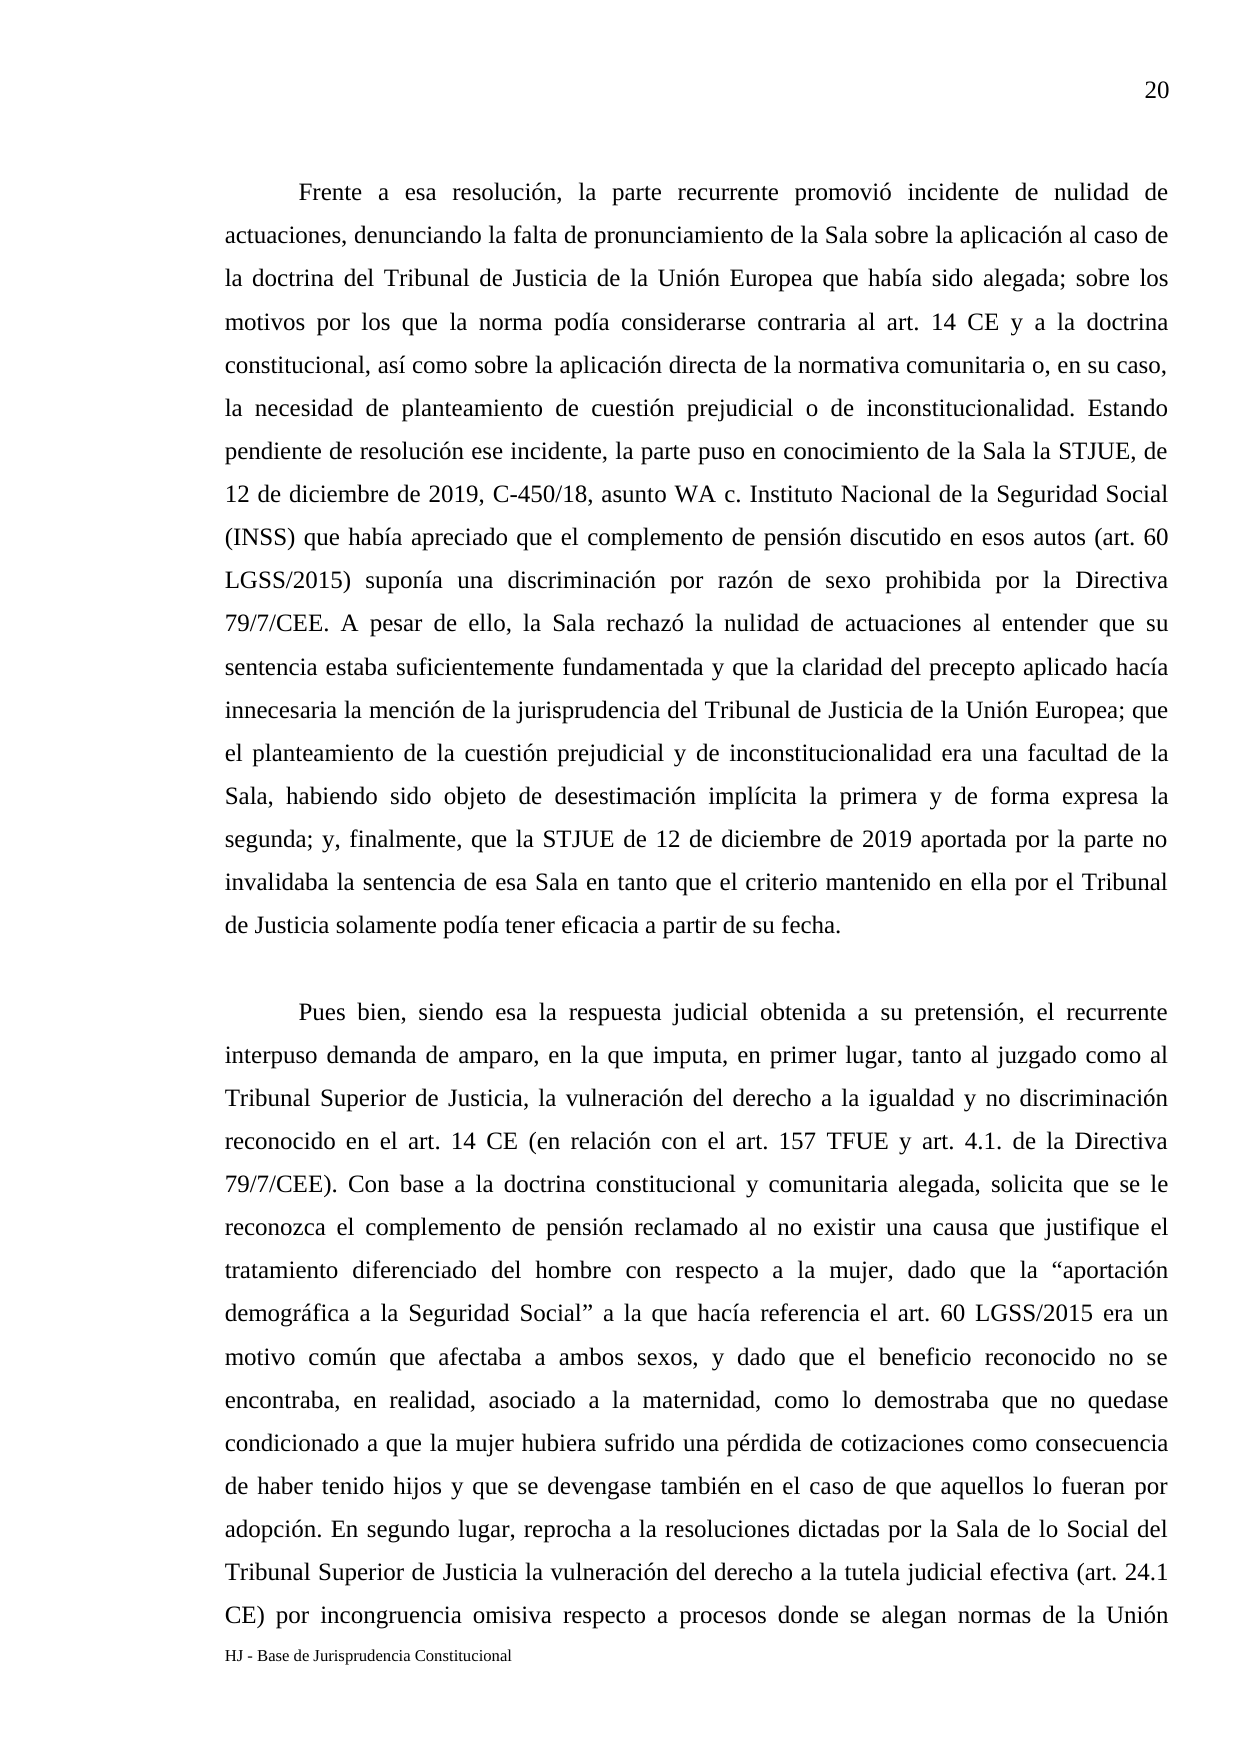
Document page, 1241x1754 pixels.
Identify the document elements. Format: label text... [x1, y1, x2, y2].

text Frente a esa resolución, la parte recurrente promovió incidente de nulidad de actuaciones, denunciando la falta de pronunciamiento de la Sala sobre la aplicación al caso de la doctrina del Tribunal de Justicia de la Unión Europea que había sido alegada; sobre los motivos por los que la norma podía considerarse contraria al art. 14 CE y a la doctrina constitucional, así como sobre la aplicación directa de la normativa comunitaria o, en su caso, la necesidad de planteamiento de cuestión prejudicial o de inconstitucionalidad. Estando pendiente de resolución ese incidente, la parte puso en conocimiento de la Sala la STJUE, de 12 de diciembre de 2019, C-450/18, asunto WA c. Instituto Nacional de la Seguridad Social (INSS) que había apreciado que el complemento de pensión discutido en esos autos (art. 60 LGSS/2015) suponía una discriminación por razón de sexo prohibida por la Directiva 79/7/CEE. A pesar de ello, la Sala rechazó la nulidad de actuaciones al entender que su sentencia estaba suficientemente fundamentada y que la claridad del precepto aplicado hacía innecesaria la mención de la jurisprudencia del Tribunal de Justicia de la Unión Europea; que el planteamiento de la cuestión prejudicial y de inconstitucionalidad era una facultad de la Sala, habiendo sido objeto de desestimación implícita la primera y de forma expresa la segunda; y, finalmente, que la STJUE de 12 de diciembre de 2019 aportada por la parte no invalidaba la sentencia de esa Sala en tanto que el criterio mantenido en ella por el Tribunal de Justicia solamente podía tener eficacia a partir de su fecha. [224, 177, 1169, 939]
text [224, 997, 1169, 1629]
